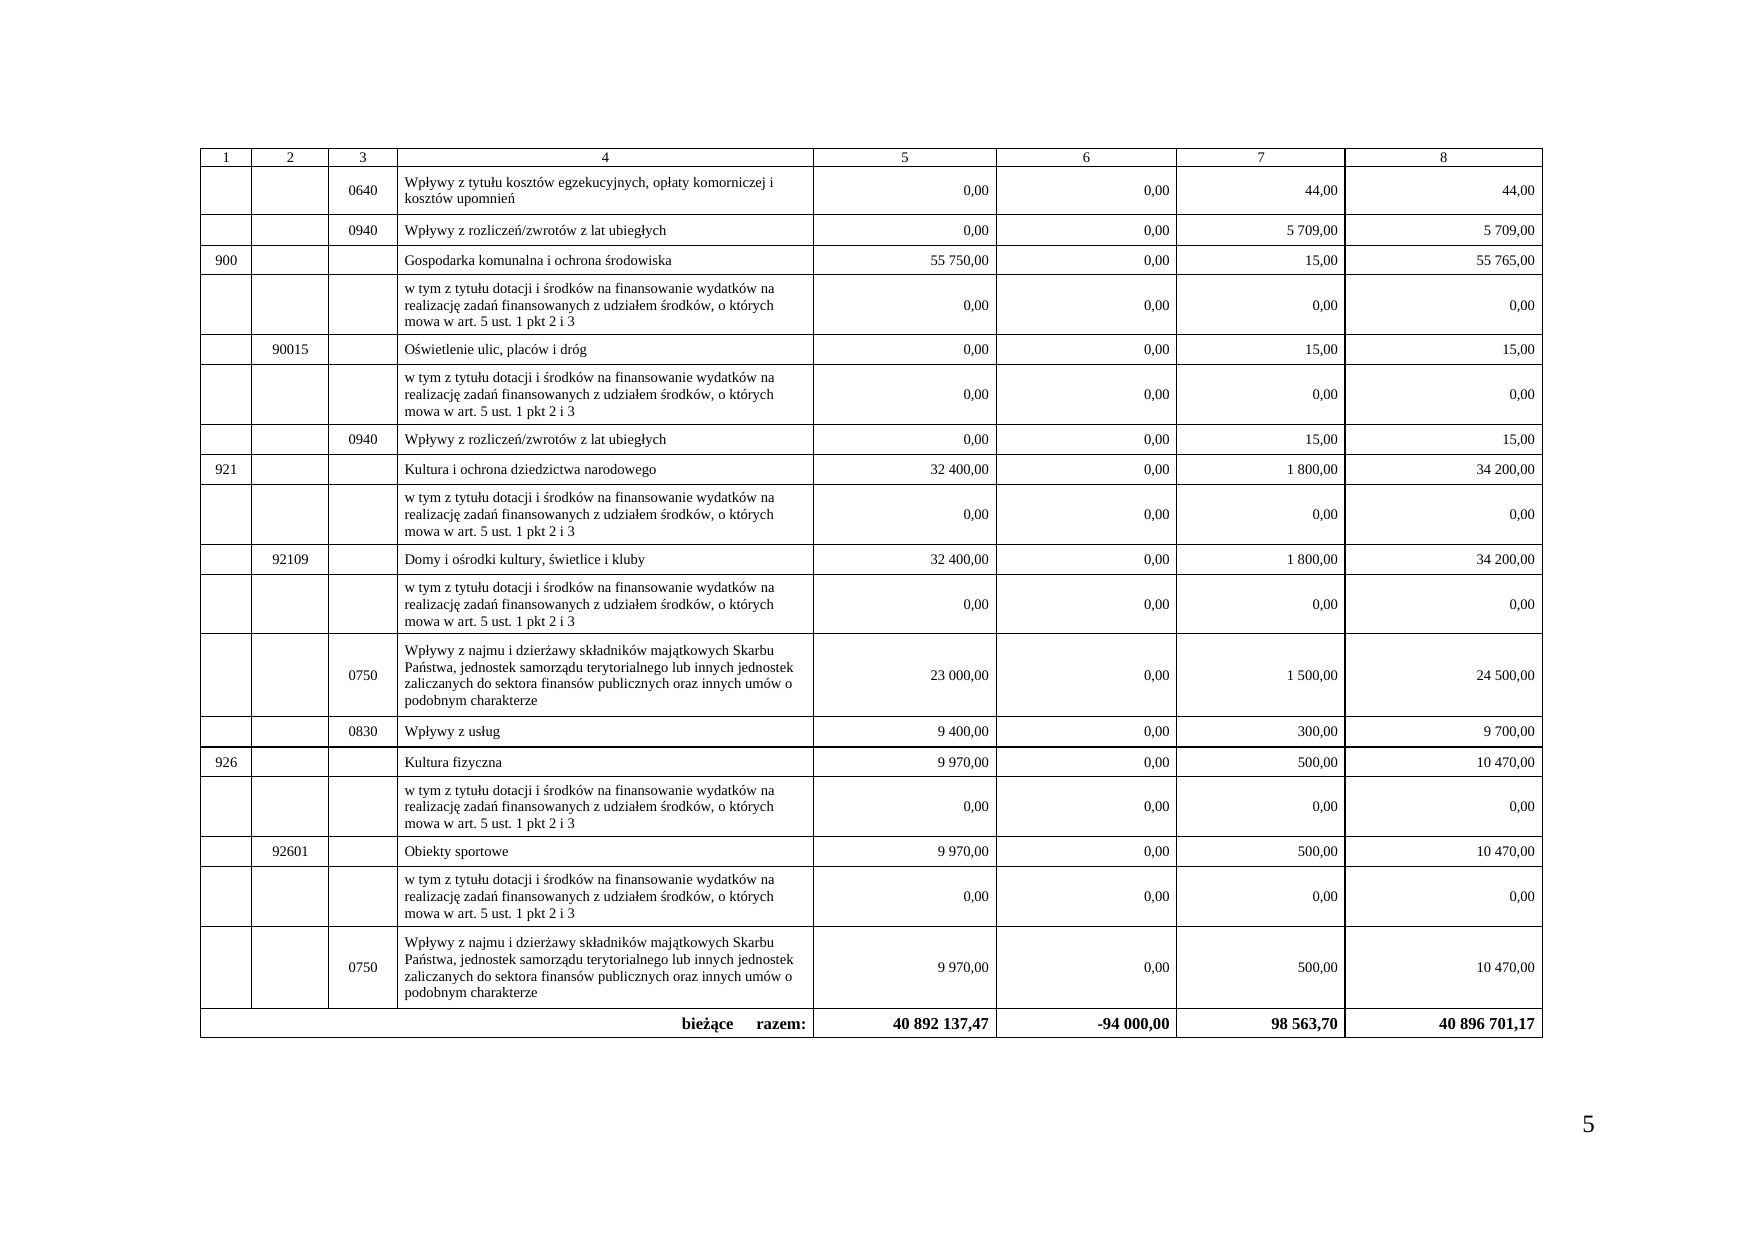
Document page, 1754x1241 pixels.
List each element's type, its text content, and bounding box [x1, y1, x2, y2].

table_cell [252, 748, 328, 776]
table_cell 0,00 [997, 246, 1176, 274]
table_cell 1 800,00 [1177, 545, 1344, 573]
table_cell 40 896 701,17 [1346, 1009, 1542, 1037]
table_cell [201, 275, 251, 334]
table_cell 92109 [252, 545, 328, 573]
table_cell 34 200,00 [1346, 545, 1542, 573]
table_cell 0,00 [997, 167, 1176, 214]
table_cell 0,00 [814, 365, 996, 424]
table_cell 0,00 [1177, 275, 1344, 334]
table_header 5 [814, 149, 996, 166]
table_cell [252, 927, 328, 1008]
table_cell 0,00 [814, 575, 996, 633]
table_cell [201, 545, 251, 573]
table_cell 90015 [252, 335, 328, 364]
table_cell 0,00 [814, 867, 996, 926]
table_cell 92601 [252, 837, 328, 866]
table_cell [329, 867, 397, 926]
table_cell 0,00 [814, 485, 996, 544]
table_cell 5 709,00 [1177, 215, 1344, 244]
table_cell 0,00 [1177, 777, 1344, 836]
table_cell 0,00 [997, 215, 1176, 244]
table_cell [329, 748, 397, 776]
table_cell 0,00 [997, 748, 1176, 776]
table_cell [201, 927, 251, 1008]
table_cell 9 400,00 [814, 717, 996, 746]
table_cell 0,00 [997, 927, 1176, 1008]
table_cell 500,00 [1177, 748, 1344, 776]
table_cell 0,00 [997, 275, 1176, 334]
table_cell 15,00 [1346, 335, 1542, 364]
table_cell 0,00 [814, 275, 996, 334]
table_cell razem: [741, 1009, 813, 1037]
table_cell 921 [201, 455, 251, 484]
table_header 4 [398, 149, 813, 166]
table_cell 0,00 [814, 425, 996, 454]
table_cell [329, 777, 397, 836]
table_header 3 [329, 149, 397, 166]
table_cell [329, 485, 397, 544]
table_cell Wpływy z usług [398, 717, 813, 746]
table_cell [252, 485, 328, 544]
table_cell 15,00 [1177, 425, 1344, 454]
table_cell 0,00 [997, 455, 1176, 484]
table_cell 0,00 [1346, 365, 1542, 424]
table_cell [329, 365, 397, 424]
table_cell 55 765,00 [1346, 246, 1542, 274]
table_cell 9 700,00 [1346, 717, 1542, 746]
table_cell 55 750,00 [814, 246, 996, 274]
table_cell 0750 [329, 927, 397, 1008]
table_cell Kultura fizyczna [398, 748, 813, 776]
table_cell [252, 365, 328, 424]
table_cell 0940 [329, 215, 397, 244]
table_header 2 [252, 149, 328, 166]
table_cell [201, 365, 251, 424]
table_cell [329, 275, 397, 334]
table_cell [201, 485, 251, 544]
table_cell 0,00 [997, 777, 1176, 836]
table_cell 10 470,00 [1346, 837, 1542, 866]
table_cell 926 [201, 748, 251, 776]
table_header 1 [201, 149, 251, 166]
table_cell 44,00 [1346, 167, 1542, 214]
table_cell 300,00 [1177, 717, 1344, 746]
table_cell [252, 215, 328, 244]
table_cell 500,00 [1177, 837, 1344, 866]
table_cell [252, 275, 328, 334]
table_cell 0,00 [997, 867, 1176, 926]
table_cell 10 470,00 [1346, 748, 1542, 776]
table_cell [201, 425, 251, 454]
table_cell Oświetlenie ulic, placów i dróg [398, 335, 813, 364]
table_cell Kultura i ochrona dziedzictwa narodowego [398, 455, 813, 484]
table_cell [201, 777, 251, 836]
table_cell 15,00 [1177, 246, 1344, 274]
table_cell 32 400,00 [814, 545, 996, 573]
table_cell Domy i ośrodki kultury, świetlice i kluby [398, 545, 813, 573]
table_cell 23 000,00 [814, 634, 996, 716]
table_cell Wpływy z najmu i dzierżawy składników majątkowych Skarbu Państwa, jednostek samorządu terytorialnego lub innych jednostek zaliczanych do sektora finansów publicznych oraz innych umów o podobnym charakterze [398, 927, 813, 1008]
table_cell [329, 575, 397, 633]
table_cell 0,00 [1346, 867, 1542, 926]
table_cell 0640 [329, 167, 397, 214]
table_cell [329, 455, 397, 484]
table_cell 0,00 [1177, 867, 1344, 926]
table_cell Wpływy z najmu i dzierżawy składników majątkowych Skarbu Państwa, jednostek samorządu terytorialnego lub innych jednostek zaliczanych do sektora finansów publicznych oraz innych umów o podobnym charakterze [398, 634, 813, 716]
table_cell 0,00 [997, 335, 1176, 364]
table_cell [252, 634, 328, 716]
table_cell 34 200,00 [1346, 455, 1542, 484]
table_cell [252, 575, 328, 633]
table_cell 0,00 [1346, 777, 1542, 836]
table_cell 0,00 [997, 365, 1176, 424]
table_cell [201, 335, 251, 364]
table_cell [201, 634, 251, 716]
table_cell [252, 425, 328, 454]
table_cell 9 970,00 [814, 748, 996, 776]
table_cell [201, 717, 251, 746]
table_cell 9 970,00 [814, 837, 996, 866]
table_header 6 [997, 149, 1176, 166]
table_cell 0,00 [997, 425, 1176, 454]
table_cell 0,00 [814, 335, 996, 364]
table_cell 0,00 [1346, 485, 1542, 544]
table_cell 24 500,00 [1346, 634, 1542, 716]
table_cell 15,00 [1346, 425, 1542, 454]
table_cell 900 [201, 246, 251, 274]
table_cell [252, 455, 328, 484]
table_cell bieżące [201, 1009, 741, 1037]
table_cell 32 400,00 [814, 455, 996, 484]
table_cell [252, 867, 328, 926]
table_cell 0,00 [997, 575, 1176, 633]
table_cell 0,00 [997, 545, 1176, 573]
table_cell [329, 837, 397, 866]
table_cell 0940 [329, 425, 397, 454]
table_cell Wpływy z tytułu kosztów egzekucyjnych, opłaty komorniczej i kosztów upomnień [398, 167, 813, 214]
table_cell [329, 335, 397, 364]
table_cell 1 500,00 [1177, 634, 1344, 716]
table_cell [252, 717, 328, 746]
table_cell [201, 575, 251, 633]
table_cell 0,00 [1177, 365, 1344, 424]
table_cell 0,00 [814, 167, 996, 214]
table_cell 0830 [329, 717, 397, 746]
table_cell 9 970,00 [814, 927, 996, 1008]
table_cell 500,00 [1177, 927, 1344, 1008]
table_header 7 [1177, 149, 1344, 166]
table_cell 98 563,70 [1177, 1009, 1344, 1037]
table_cell 15,00 [1177, 335, 1344, 364]
table_cell 0,00 [997, 485, 1176, 544]
table_cell 40 892 137,47 [814, 1009, 996, 1037]
table_cell [201, 215, 251, 244]
table_cell 0,00 [997, 837, 1176, 866]
table_cell 0,00 [1177, 575, 1344, 633]
table_cell [201, 867, 251, 926]
table_cell [252, 777, 328, 836]
table_cell [201, 837, 251, 866]
table_cell 0,00 [1177, 485, 1344, 544]
table_cell 0,00 [997, 634, 1176, 716]
table_cell Obiekty sportowe [398, 837, 813, 866]
table_cell Gospodarka komunalna i ochrona środowiska [398, 246, 813, 274]
table_cell 0,00 [1346, 575, 1542, 633]
table_cell [329, 545, 397, 573]
table_cell 44,00 [1177, 167, 1344, 214]
table_cell 1 800,00 [1177, 455, 1344, 484]
table_cell 0,00 [997, 717, 1176, 746]
table_cell [252, 167, 328, 214]
table_cell 0,00 [1346, 275, 1542, 334]
table_cell Wpływy z rozliczeń/zwrotów z lat ubiegłych [398, 215, 813, 244]
table_cell 10 470,00 [1346, 927, 1542, 1008]
table_cell 0,00 [814, 777, 996, 836]
table_cell [329, 246, 397, 274]
table_cell Wpływy z rozliczeń/zwrotów z lat ubiegłych [398, 425, 813, 454]
table_cell 0750 [329, 634, 397, 716]
table_header 8 [1346, 149, 1542, 166]
table_cell [252, 246, 328, 274]
table_cell 0,00 [814, 215, 996, 244]
table_cell [201, 167, 251, 214]
table_cell -94 000,00 [997, 1009, 1176, 1037]
table_cell 5 709,00 [1346, 215, 1542, 244]
